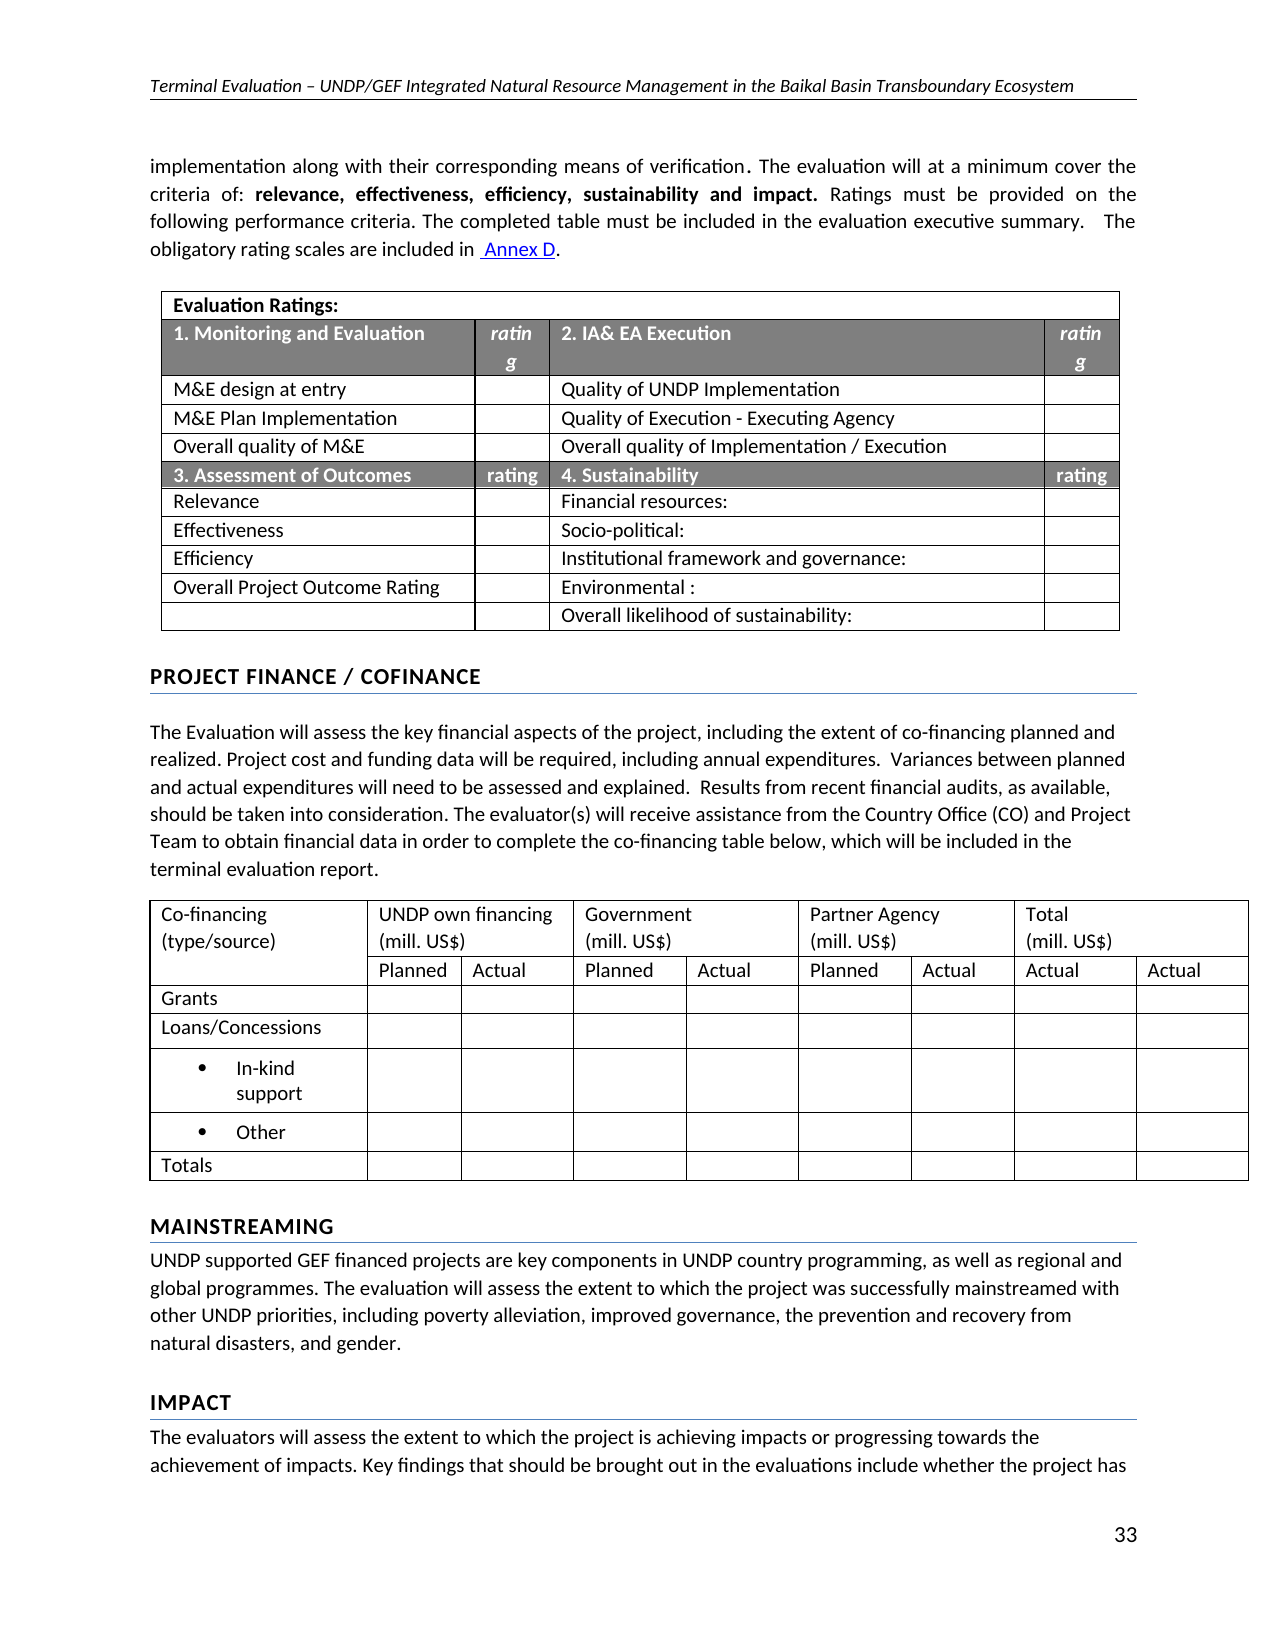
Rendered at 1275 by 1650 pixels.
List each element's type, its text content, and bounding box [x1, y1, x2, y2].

table_cell Totals [151, 1152, 367, 1179]
table_cell [799, 1014, 911, 1048]
table_cell [574, 1049, 686, 1112]
table_cell [912, 1113, 1014, 1151]
table_cell [476, 434, 549, 461]
table_cell [162, 603, 474, 630]
table_cell [574, 1152, 686, 1179]
table_cell [1045, 376, 1119, 404]
table_cell Other [151, 1113, 367, 1151]
table_cell [1015, 986, 1136, 1013]
table_cell [1137, 1152, 1248, 1179]
table_cell Financial resources: [550, 489, 1044, 516]
table_header Total (mill. US$) [1015, 901, 1248, 956]
table_cell [912, 1049, 1014, 1112]
table_cell Planned [574, 957, 686, 984]
table_cell [1015, 1113, 1136, 1151]
table_cell [1015, 1014, 1136, 1048]
text The Evaluation will assess the key financial aspects of the project, including the extent of co-financing planned and realized. Project cost and funding data will be required, including annual expenditures. Variances between planned and actual expenditures will need to be assessed and explained. Results from recent financial audits, as available, should be taken into consideration. The evaluator(s) will receive assistance from the Country Office (CO) and Project Team to obtain financial data in order to complete the co-financing table below, which will be included in the terminal evaluation report. [150, 719, 1137, 881]
table_cell [476, 517, 549, 544]
table_header Partner Agency (mill. US$) [799, 901, 1014, 956]
table_cell Planned [368, 957, 461, 984]
table_cell rating [1045, 320, 1119, 375]
table_cell [687, 1014, 798, 1048]
table_cell [687, 1113, 798, 1151]
table_cell [462, 1113, 573, 1151]
table_header Evaluation Ratings: [162, 292, 1119, 319]
table_cell [1045, 517, 1119, 544]
text Mainstreaming [150, 1212, 1137, 1242]
table_cell [799, 1049, 911, 1112]
table_cell 3. Assessment of Outcomes [162, 462, 474, 487]
table_cell [462, 1049, 573, 1112]
table_cell [368, 1113, 461, 1151]
table_cell Environmental : [550, 574, 1044, 602]
table_cell [1045, 405, 1119, 432]
table_cell [476, 574, 549, 602]
table_cell [462, 986, 573, 1013]
table_cell [799, 1113, 911, 1151]
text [150, 1424, 1137, 1477]
text Project finance / cofinance [150, 662, 1137, 693]
table_cell [799, 1152, 911, 1179]
table_cell [1015, 1152, 1136, 1179]
table_cell Effectiveness [162, 517, 474, 544]
table_cell [476, 489, 549, 516]
table_cell Grants [151, 986, 367, 1013]
table_cell Quality of UNDP Implementation [550, 376, 1044, 404]
table_cell [1045, 489, 1119, 516]
table_cell Socio-political: [550, 517, 1044, 544]
table_cell 1. Monitoring and Evaluation [162, 320, 474, 375]
table_cell [476, 376, 549, 404]
table_cell [912, 1152, 1014, 1179]
text Impact [150, 1388, 1137, 1419]
table_cell [368, 1049, 461, 1112]
table_cell Actual [912, 957, 1014, 984]
table_cell [912, 986, 1014, 1013]
table_cell [574, 1113, 686, 1151]
table_cell [476, 546, 549, 573]
table_cell [1045, 434, 1119, 461]
table_cell [1015, 1049, 1136, 1112]
table_cell Overall quality of Implementation / Execution [550, 434, 1044, 461]
table_cell Planned [799, 957, 911, 984]
table_header Co-financing (type/source) [151, 901, 367, 984]
table_cell [368, 986, 461, 1013]
table_cell In-kind support [151, 1049, 367, 1112]
table_cell [1137, 1049, 1248, 1112]
table_cell Overall likelihood of sustainability: [550, 603, 1044, 630]
table_cell 4. Sustainability [550, 462, 1044, 487]
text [150, 150, 1137, 261]
table_header UNDP own financing (mill. US$) [368, 901, 573, 956]
table_cell Efficiency [162, 546, 474, 573]
text UNDP supported GEF financed projects are key components in UNDP country programming, as well as regional and global programmes. The evaluation will assess the extent to which the project was successfully mainstreamed with other UNDP priorities, including poverty alleviation, improved governance, the prevention and recovery from natural disasters, and gender. [150, 1248, 1137, 1355]
table_cell [1045, 546, 1119, 573]
table_cell [476, 603, 549, 630]
table_cell Actual [1015, 957, 1136, 984]
table_cell rating [1045, 462, 1119, 487]
table_cell Overall quality of M&E [162, 434, 474, 461]
table_cell [799, 986, 911, 1013]
table_cell Quality of Execution - Executing Agency [550, 405, 1044, 432]
table_cell [912, 1014, 1014, 1048]
table_cell Overall Project Outcome Rating [162, 574, 474, 602]
table_cell [1045, 574, 1119, 602]
table_header Government (mill. US$) [574, 901, 798, 956]
table_cell M&E design at entry [162, 376, 474, 404]
table_cell Actual [687, 957, 798, 984]
table_cell 2. IA& EA Execution [550, 320, 1044, 375]
table_cell rating [476, 462, 549, 487]
table_cell [368, 1152, 461, 1179]
table_cell [1137, 1113, 1248, 1151]
table_cell [687, 986, 798, 1013]
table_cell Actual [462, 957, 573, 984]
table_cell rating [476, 320, 549, 375]
table_cell Loans/Concessions [151, 1014, 367, 1048]
table_cell M&E Plan Implementation [162, 405, 474, 432]
table_cell [462, 1152, 573, 1179]
table_cell [368, 1014, 461, 1048]
table_cell [687, 1152, 798, 1179]
table_cell [1045, 603, 1119, 630]
table_cell [1137, 986, 1248, 1013]
table_cell [687, 1049, 798, 1112]
table_cell Actual [1137, 957, 1248, 984]
table_cell [462, 1014, 573, 1048]
table_cell [1137, 1014, 1248, 1048]
table_cell [574, 986, 686, 1013]
table_cell [574, 1014, 686, 1048]
table_cell Institutional framework and governance: [550, 546, 1044, 573]
table_cell Relevance [162, 489, 474, 516]
table_cell [476, 405, 549, 432]
